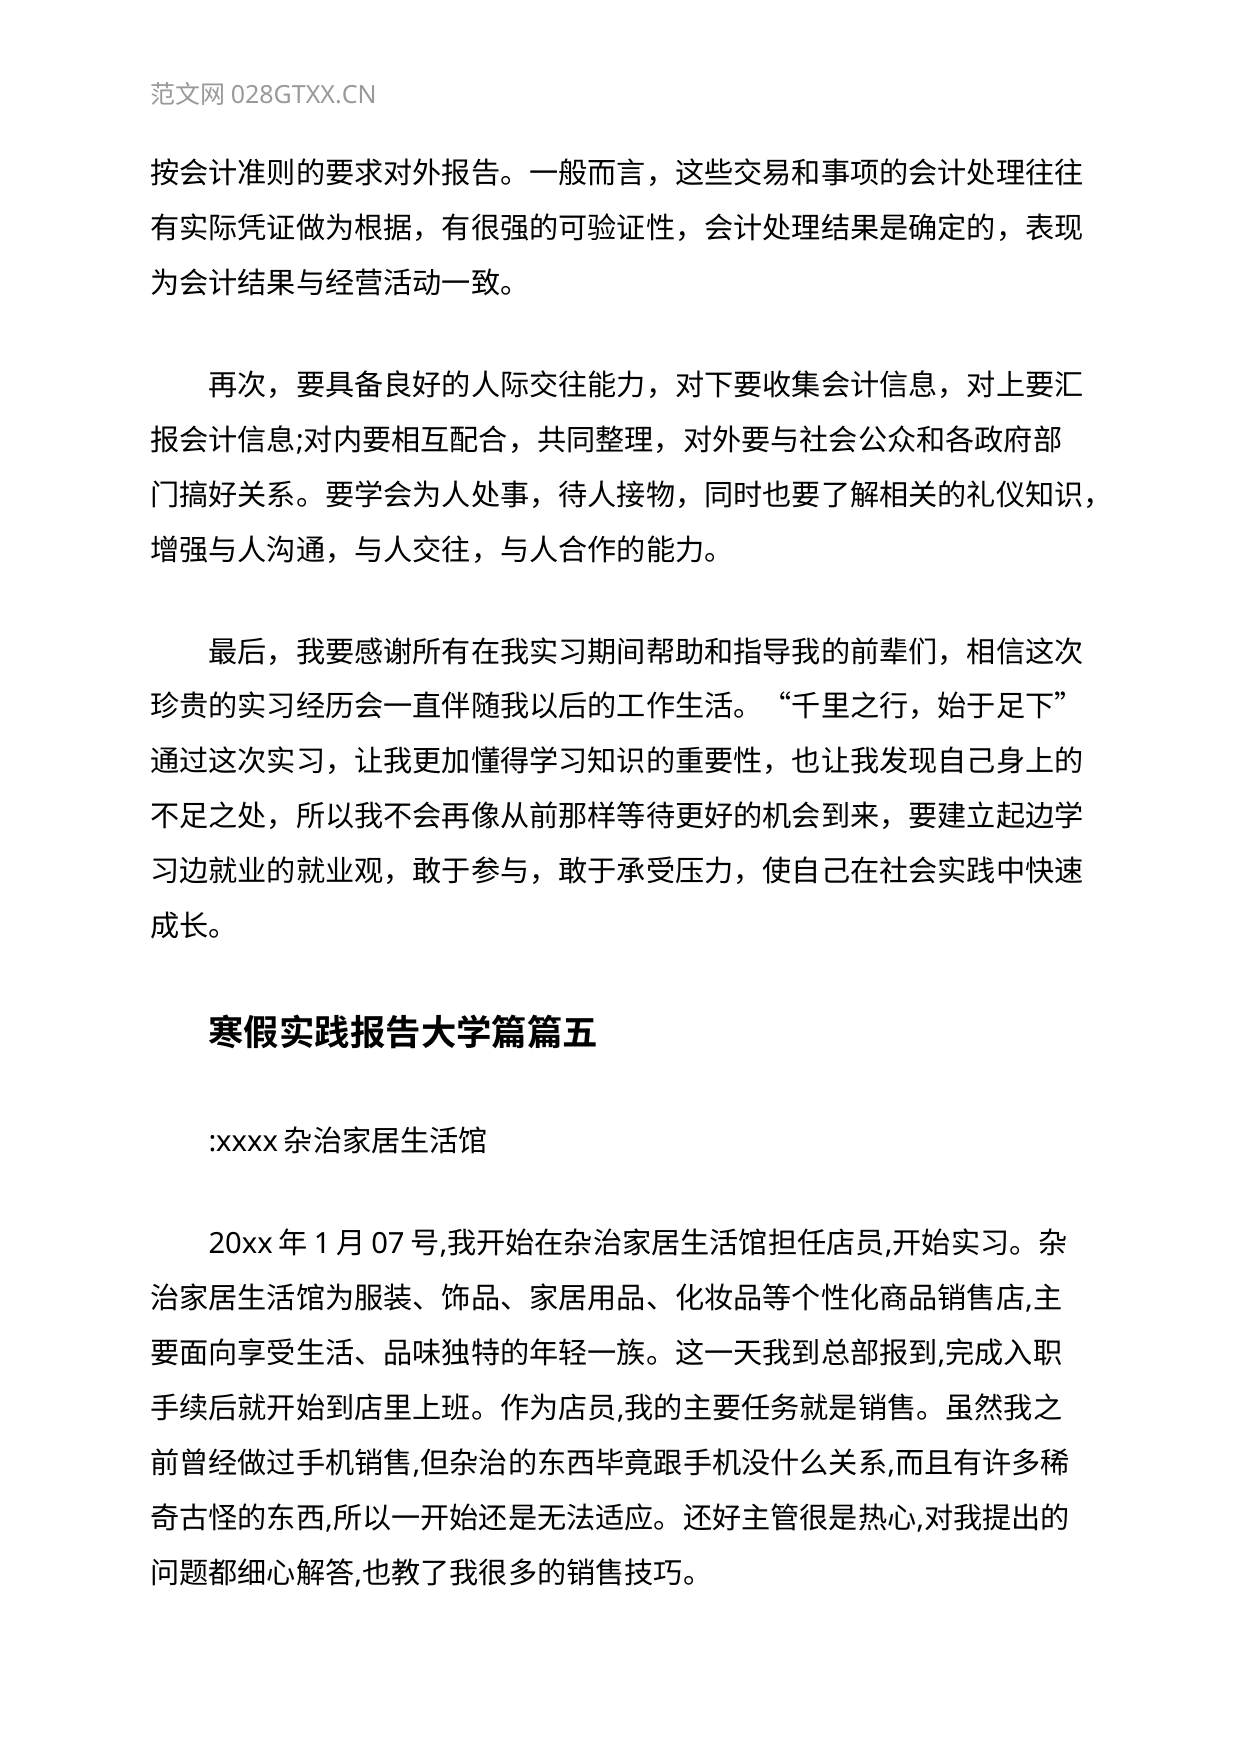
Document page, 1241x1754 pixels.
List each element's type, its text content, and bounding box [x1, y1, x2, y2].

text 再次，要具备良好的人际交往能力，对下要收集会计信息，对上要汇报会计信息;对内要相互配合，共同整理，对外要与社会公众和各政府部门搞好关系。要学会为人处事，待人接物，同时也要了解相关的礼仪知识，增强与人沟通，与人交往，与人合作的能力。 [150, 362, 1090, 569]
text 寒假实践报告大学篇篇五 [150, 1004, 1090, 1056]
text 20xx年1月07号,我开始在杂治家居生活馆担任店员,开始实习。杂治家居生活馆为服装、饰品、家居用品、化妆品等个性化商品销售店,主要面向享受生活、品味独特的年轻一族。这一天我到总部报到,完成入职手续后就开始到店里上班。作为店员,我的主要任务就是销售。虽然我之前曾经做过手机销售,但杂治的东西毕竟跟手机没什么关系,而且有许多稀奇古怪的东西,所以一开始还是无法适应。还好主管很是热心,对我提出的问题都细心解答,也教了我很多的销售技巧。 [150, 1220, 1090, 1592]
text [150, 150, 1090, 302]
text 最后，我要感谢所有在我实习期间帮助和指导我的前辈们，相信这次珍贵的实习经历会一直伴随我以后的工作生活。“千里之行，始于足下”通过这次实习，让我更加懂得学习知识的重要性，也让我发现自己身上的不足之处，所以我不会再像从前那样等待更好的机会到来，要建立起边学习边就业的就业观，敢于参与，敢于承受压力，使自己在社会实践中快速成长。 [150, 628, 1090, 945]
text :xxxx杂治家居生活馆 [150, 1118, 1090, 1160]
